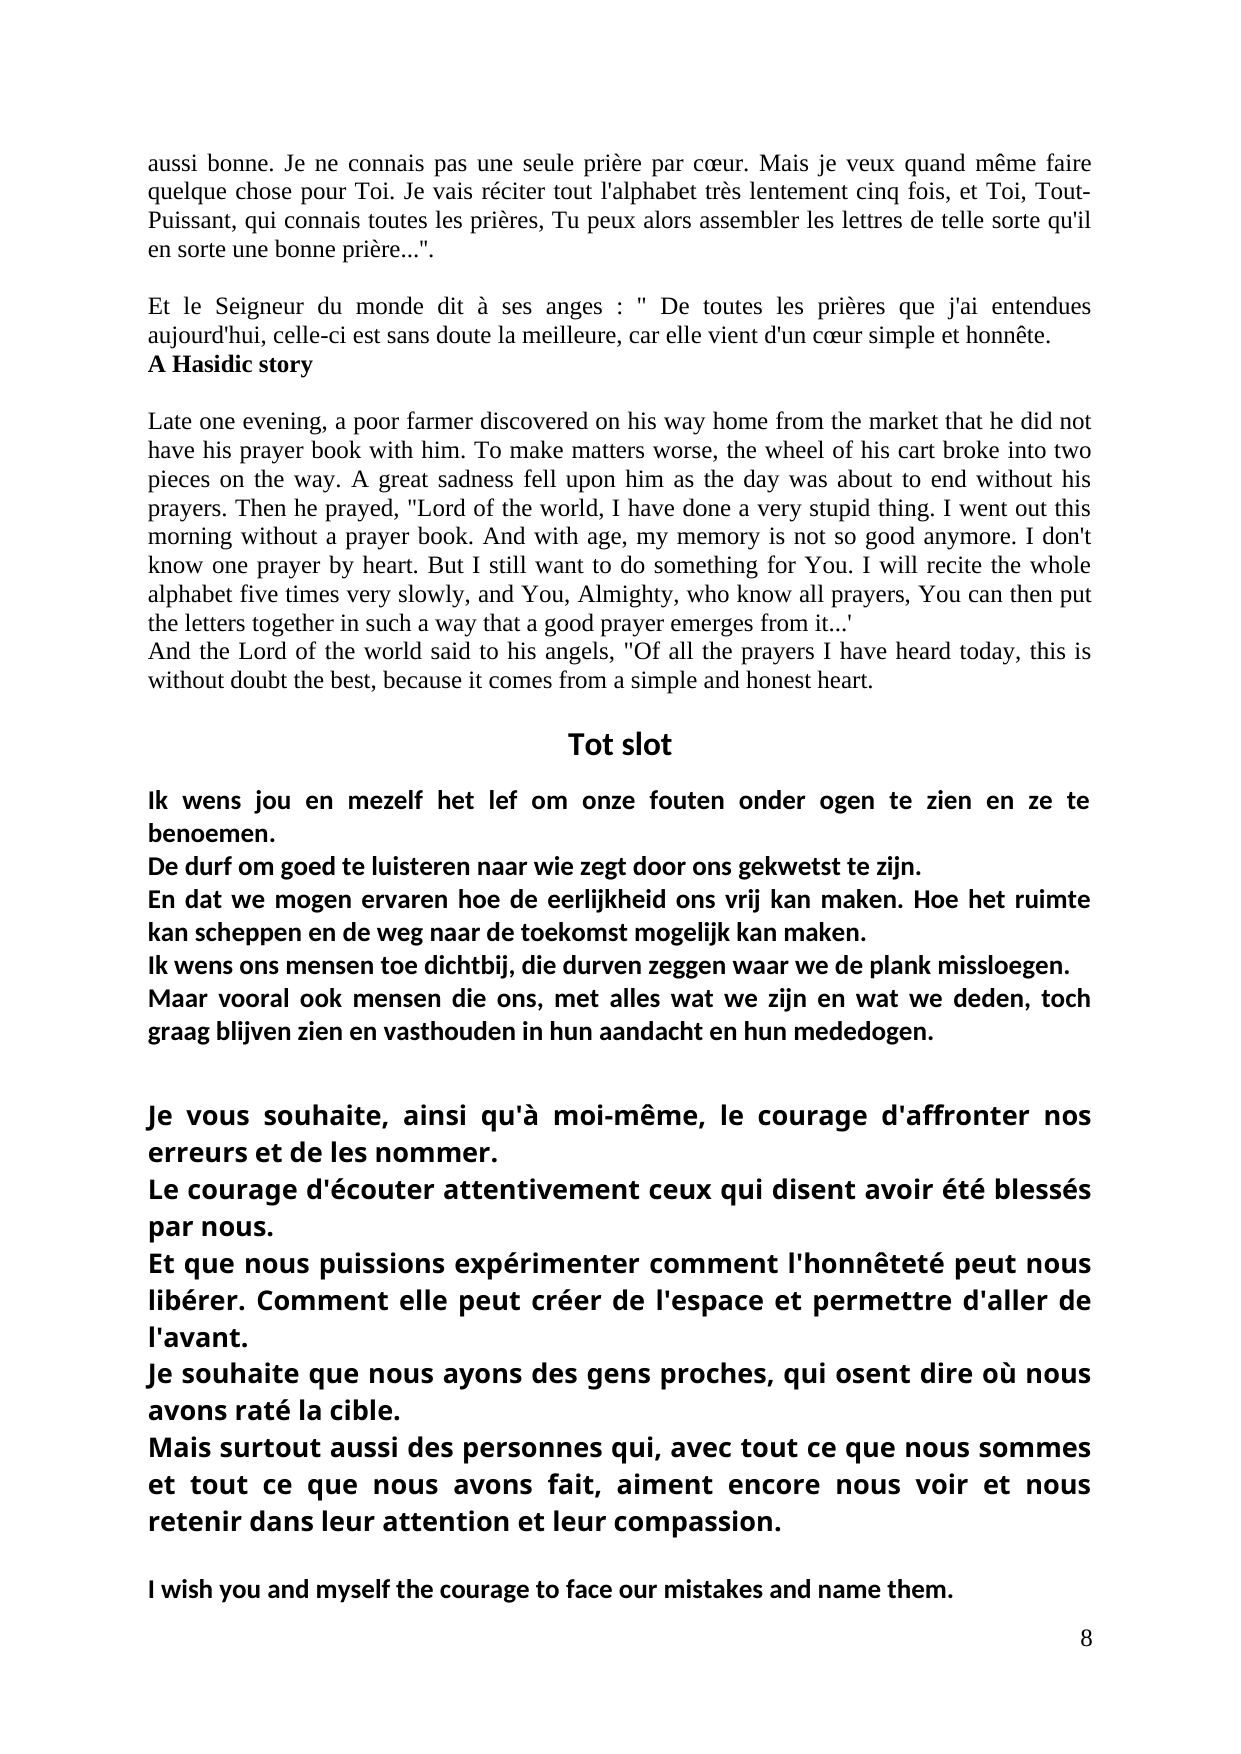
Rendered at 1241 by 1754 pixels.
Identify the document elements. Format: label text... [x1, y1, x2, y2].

text Maar vooral ook mensen die ons, met alles wat we zijn en wat we deden, toch graag blijven zien en vasthouden in hun aandacht en hun mededogen. [148, 981, 1093, 1047]
text Mais surtout aussi des personnes qui, avec tout ce que nous sommes et tout ce que nous avons fait, aiment encore nous voir et nous retenir dans leur attention et leur compassion. [148, 1429, 1093, 1539]
text Ik wens jou en mezelf het lef om onze fouten onder ogen te zien en ze te benoemen. [148, 783, 1093, 849]
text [148, 148, 1093, 263]
text Et que nous puissions expérimenter comment l'honnêteté peut nous libérer. Comment elle peut créer de l'espace et permettre d'aller de l'avant. [148, 1244, 1093, 1355]
text Le courage d'écouter attentivement ceux qui disent avoir été blessés par nous. [148, 1171, 1093, 1244]
text Ik wens ons mensen toe dichtbij, die durven zeggen waar we de plank missloegen. [148, 948, 1093, 981]
text I wish you and myself the courage to face our mistakes and name them. [148, 1572, 1093, 1605]
text Je vous souhaite, ainsi qu'à moi-même, le courage d'affronter nos erreurs et de les nommer. [148, 1097, 1093, 1171]
text Tot slot [148, 723, 1093, 763]
text A Hasidic story [148, 349, 1093, 378]
text Je souhaite que nous ayons des gens proches, qui osent dire où nous avons raté la cible. [148, 1355, 1093, 1429]
text Late one evening, a poor farmer discovered on his way home from the market that he did not have his prayer book with him. To make matters worse, the wheel of his cart broke into two pieces on the way. A great sadness fell upon him as the day was about to end without his prayers. Then he prayed, "Lord of the world, I have done a very stupid thing. I went out this morning without a prayer book. And with age, my memory is not so good anymore. I don't know one prayer by heart. But I still want to do something for You. I will recite the whole alphabet five times very slowly, and You, Almighty, who know all prayers, You can then put the letters together in such a way that a good prayer emerges from it...' [148, 406, 1093, 636]
text De durf om goed te luisteren naar wie zegt door ons gekwetst te zijn. [148, 849, 1093, 882]
text En dat we mogen ervaren hoe de eerlijkheid ons vrij kan maken. Hoe het ruimte kan scheppen en de weg naar de toekomst mogelijk kan maken. [148, 882, 1093, 948]
text And the Lord of the world said to his angels, "Of all the prayers I have heard today, this is without doubt the best, because it comes from a simple and honest heart. [148, 636, 1093, 694]
text Et le Seigneur du monde dit à ses anges : " De toutes les prières que j'ai entendues aujourd'hui, celle-ci est sans doute la meilleure, car elle vient d'un cœur simple et honnête. [148, 291, 1093, 349]
